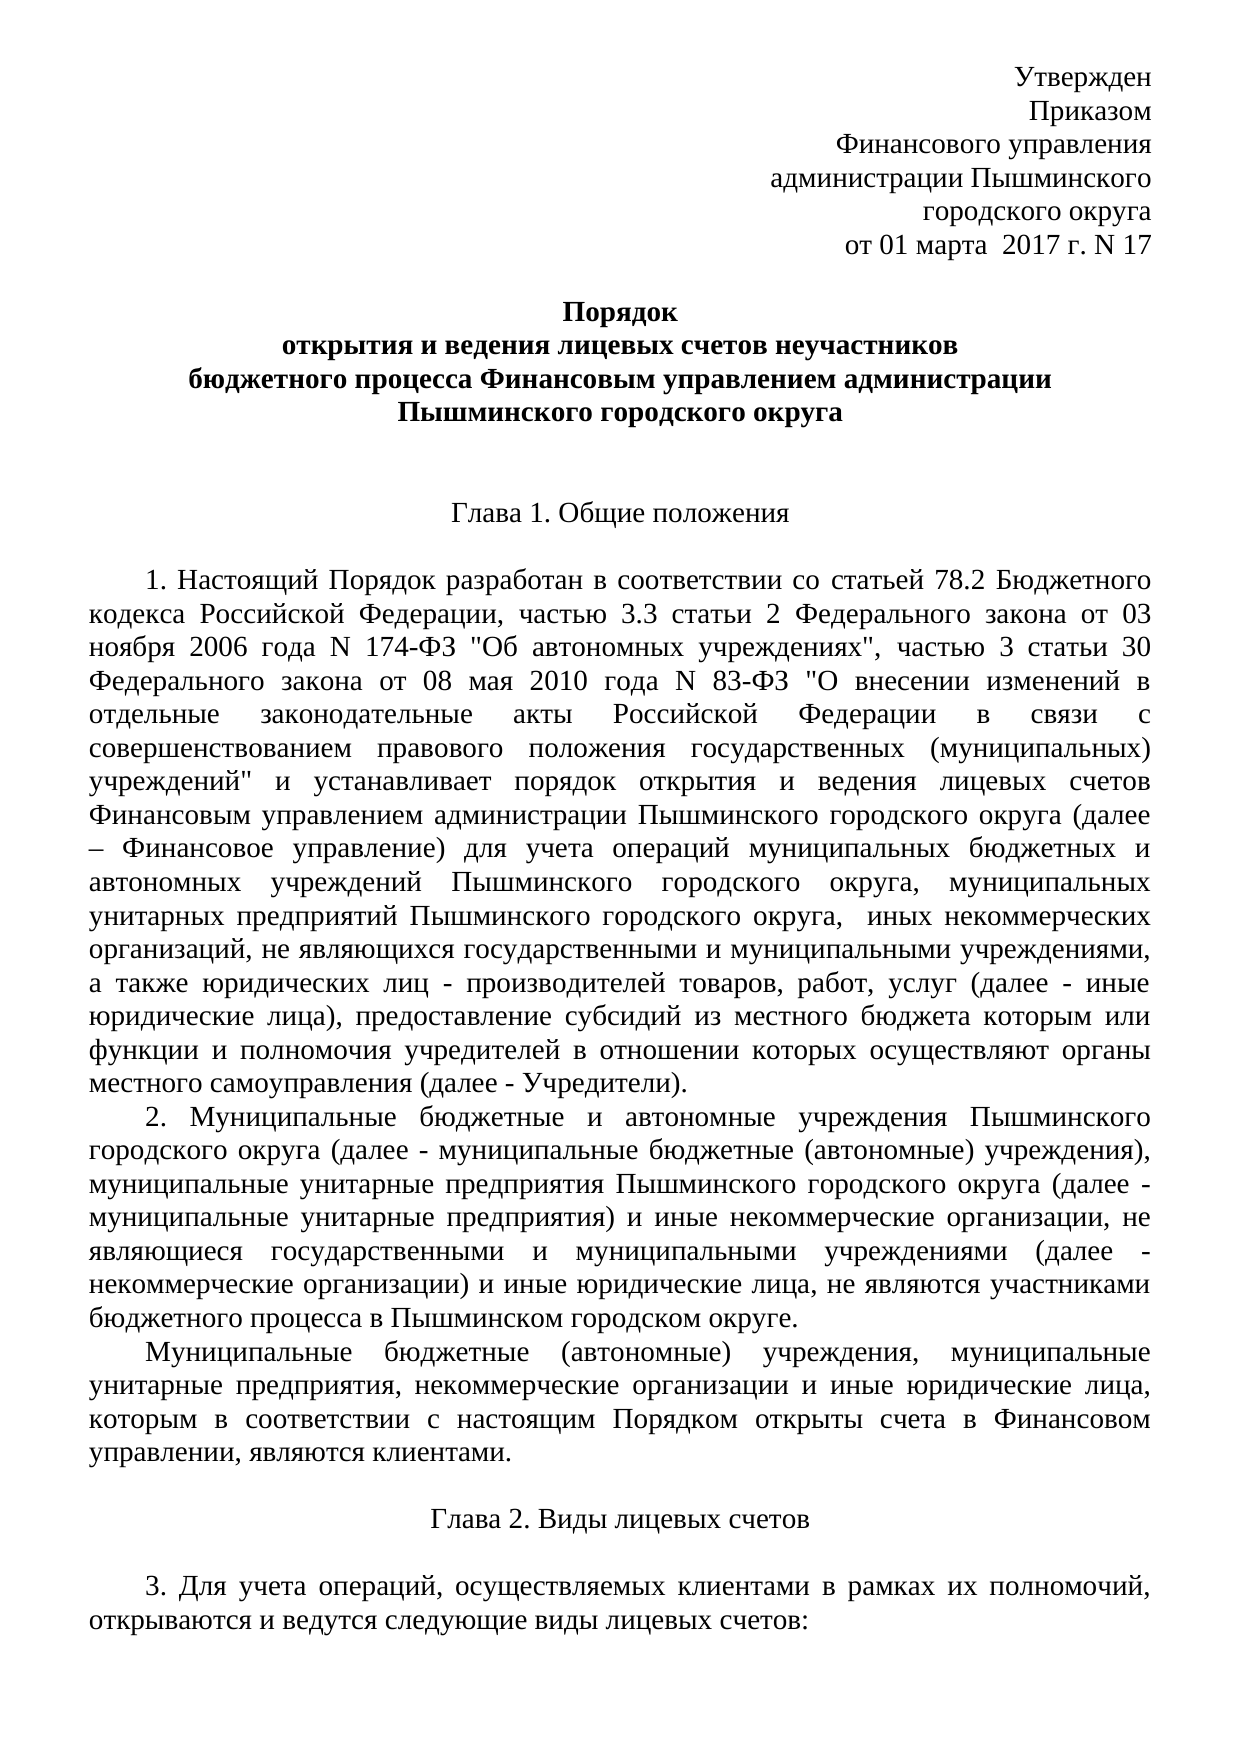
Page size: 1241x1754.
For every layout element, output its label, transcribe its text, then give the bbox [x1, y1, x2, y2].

text администрации Пышминского [89, 160, 1152, 193]
text Финансового управления [89, 126, 1152, 160]
text 2. Муниципальные бюджетные и автономные учреждения Пышминского городского округа (далее - муниципальные бюджетные (автономные) учреждения), муниципальные унитарные предприятия Пышминского городского округа (далее - муниципальные унитарные предприятия) и иные некоммерческие организации, не являющиеся государственными и муниципальными учреждениями (далее - некоммерческие организации) и иные юридические лица, не являются участниками бюджетного процесса в Пышминском городском округе. [89, 1099, 1152, 1334]
text городского округа [89, 193, 1152, 227]
title бюджетного процесса Финансовым управлением администрации Пышминского городского округа [89, 361, 1152, 428]
text Глава 1. Общие положения [89, 495, 1152, 529]
text Утвержден [89, 59, 1152, 93]
text 1. Настоящий Порядок разработан в соответствии со статьей 78.2 Бюджетного кодекса Российской Федерации, частью 3.3 статьи 2 Федерального закона от 03 ноября 2006 года N 174-ФЗ "Об автономных учреждениях", частью 3 статьи 30 Федерального закона от 08 мая 2010 года N 83-ФЗ "О внесении изменений в отдельные законодательные акты Российской Федерации в связи с совершенствованием правового положения государственных (муниципальных) учреждений" и устанавливает порядок открытия и ведения лицевых счетов Финансовым управлением администрации Пышминского городского округа (далее – Финансовое управление) для учета операций муниципальных бюджетных и автономных учреждений Пышминского городского округа, муниципальных унитарных предприятий Пышминского городского округа, иных некоммерческих организаций, не являющихся государственными и муниципальными учреждениями, а также юридических лиц - производителей товаров, работ, услуг (далее - иные юридические лица), предоставление субсидий из местного бюджета которым или функции и полномочия учредителей в отношении которых осуществляют органы местного самоуправления (далее - Учредители). [89, 562, 1152, 1099]
text 3. Для учета операций, осуществляемых клиентами в рамках их полномочий, открываются и ведутся следующие виды лицевых счетов: [89, 1568, 1152, 1636]
title открытия и ведения лицевых счетов неучастников [89, 327, 1152, 361]
title Порядок [89, 294, 1152, 327]
text Глава 2. Виды лицевых счетов [89, 1501, 1152, 1535]
text Муниципальные бюджетные (автономные) учреждения, муниципальные унитарные предприятия, некоммерческие организации и иные юридические лица, которым в соответствии с настоящим Порядком открыты счета в Финансовом управлении, являются клиентами. [89, 1334, 1152, 1468]
text Приказом [89, 93, 1152, 126]
text от 01 марта 2017 г. N 17 [89, 227, 1152, 260]
